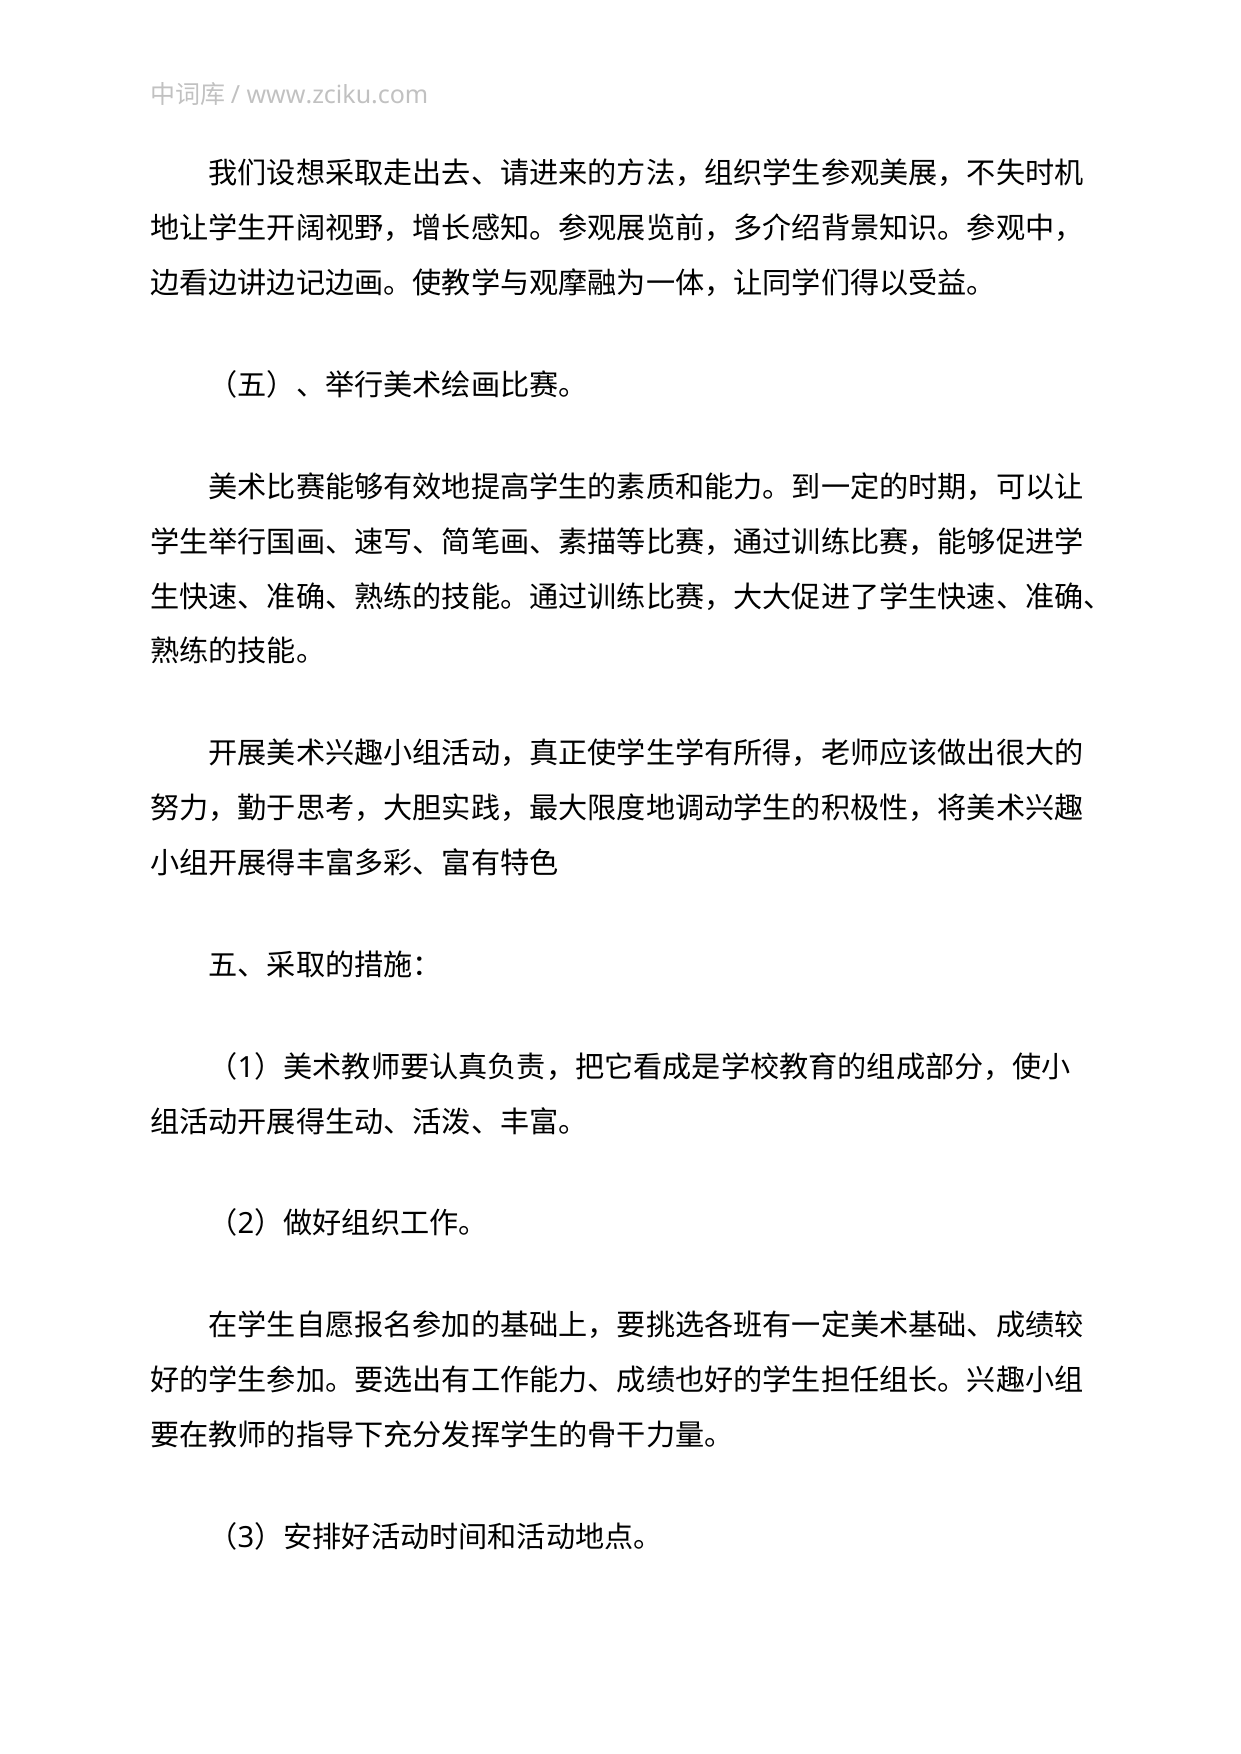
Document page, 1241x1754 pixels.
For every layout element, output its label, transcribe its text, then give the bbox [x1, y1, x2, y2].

text 五、采取的措施： [150, 941, 1090, 984]
text （3）安排好活动时间和活动地点。 [150, 1513, 1090, 1556]
text （2）做好组织工作。 [150, 1200, 1090, 1242]
text 开展美术兴趣小组活动，真正使学生学有所得，老师应该做出很大的努力，勤于思考，大胆实践，最大限度地调动学生的积极性，将美术兴趣小组开展得丰富多彩、富有特色 [150, 730, 1090, 882]
text （1）美术教师要认真负责，把它看成是学校教育的组成部分，使小组活动开展得生动、活泼、丰富。 [150, 1043, 1090, 1140]
text 美术比赛能够有效地提高学生的素质和能力。到一定的时期，可以让学生举行国画、速写、简笔画、素描等比赛，通过训练比赛，能够促进学生快速、准确、熟练的技能。通过训练比赛，大大促进了学生快速、准确、熟练的技能。 [150, 463, 1090, 670]
text 我们设想采取走出去、请进来的方法，组织学生参观美展，不失时机地让学生开阔视野，增长感知。参观展览前，多介绍背景知识。参观中，边看边讲边记边画。使教学与观摩融为一体，让同学们得以受益。 [150, 150, 1090, 302]
text （五）、举行美术绘画比赛。 [150, 362, 1090, 404]
text 在学生自愿报名参加的基础上，要挑选各班有一定美术基础、成绩较好的学生参加。要选出有工作能力、成绩也好的学生担任组长。兴趣小组要在教师的指导下充分发挥学生的骨干力量。 [150, 1302, 1090, 1454]
